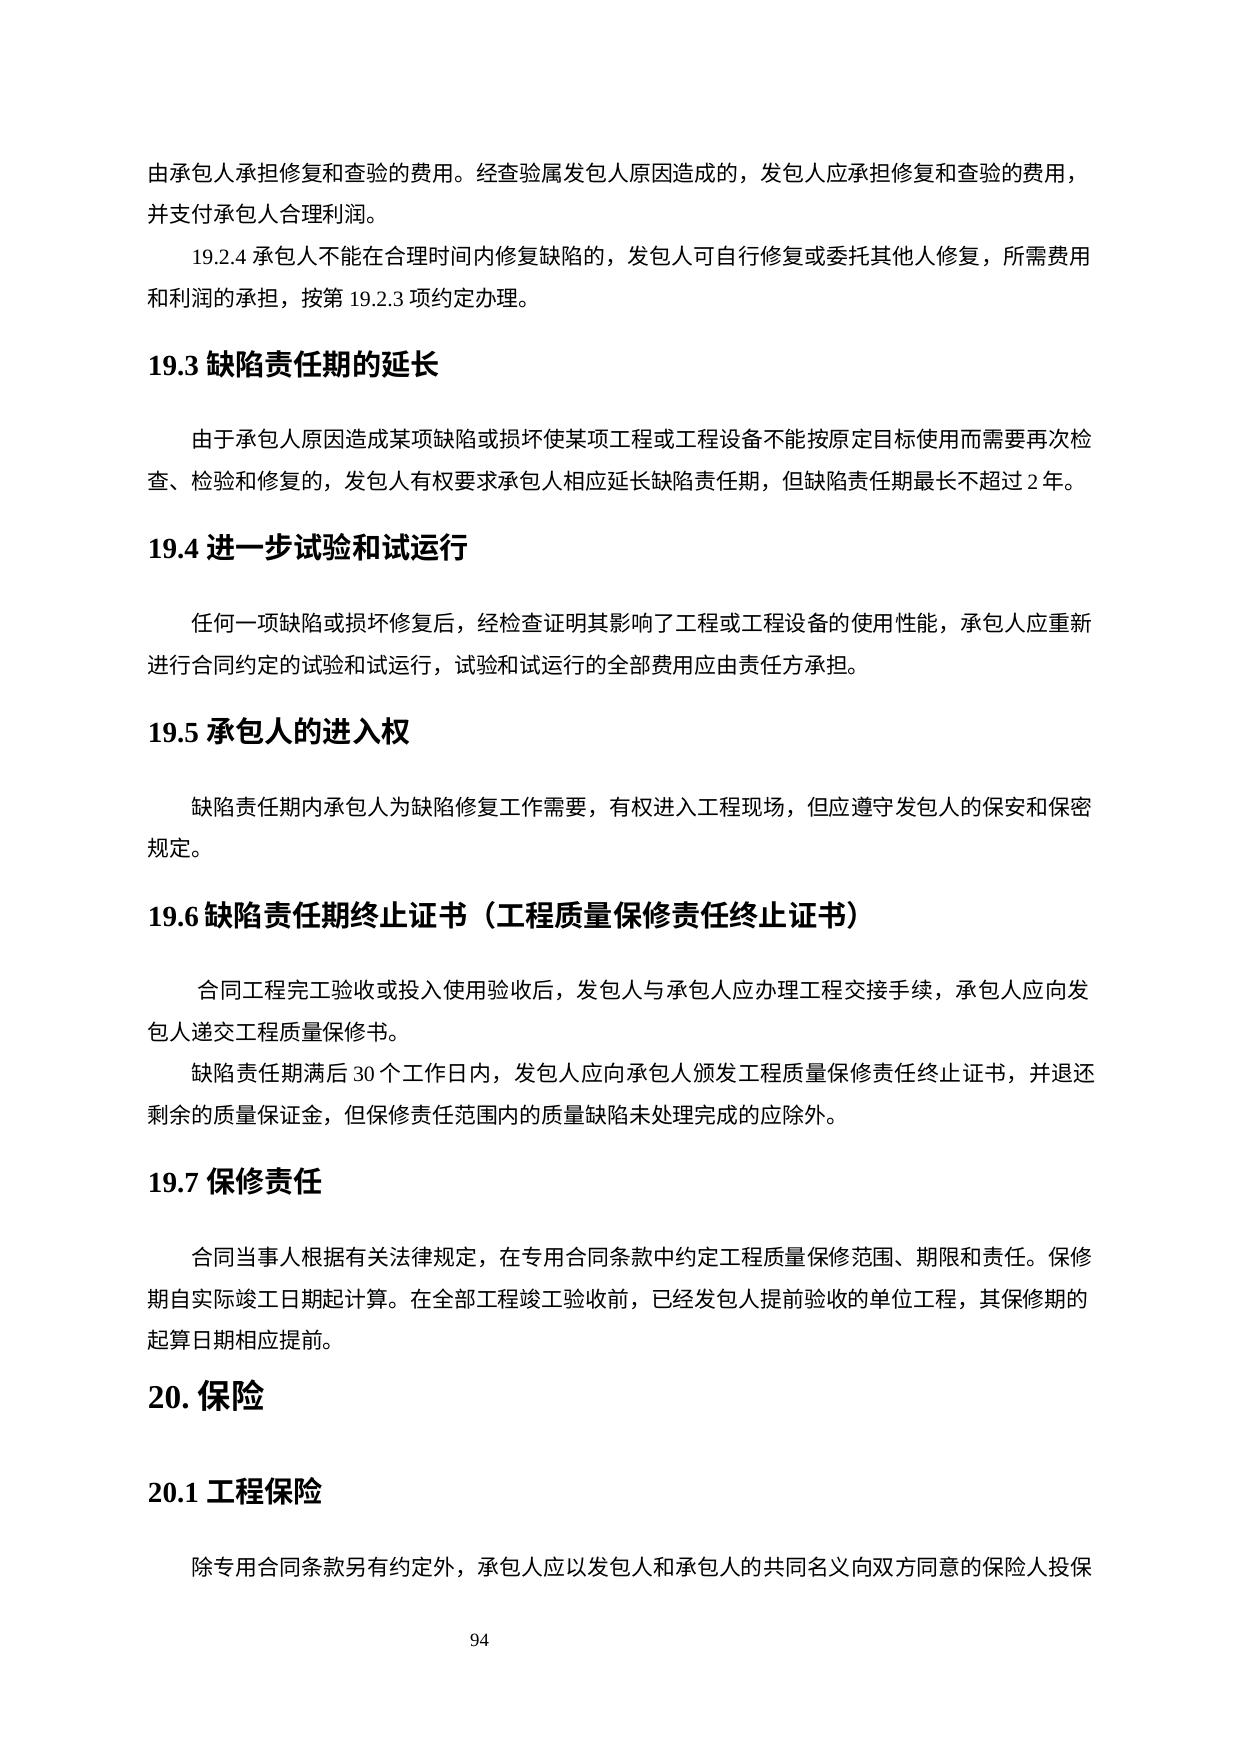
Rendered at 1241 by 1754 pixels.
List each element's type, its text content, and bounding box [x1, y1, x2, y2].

subtitle 19.3 缺陷责任期的延长 [148, 341, 1092, 384]
text 合同工程完工验收或投入使用验收后，发包人与承包人应办理工程交接手续，承包人应向发包人递交工程质量保修书。 [148, 965, 1093, 1048]
subtitle 20.1 工程保险 [148, 1469, 1092, 1511]
text 任何一项缺陷或损坏修复后，经检查证明其影响了工程或工程设备的使用性能，承包人应重新进行合同约定的试验和试运行，试验和试运行的全部费用应由责任方承担。 [148, 598, 1092, 681]
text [148, 1542, 1092, 1584]
subtitle 20. 保险 [148, 1369, 1092, 1418]
text 缺陷责任期满后30个工作日内，发包人应向承包人颁发工程质量保修责任终止证书，并退还剩余的质量保证金，但保修责任范围内的质量缺陷未处理完成的应除外。 [148, 1048, 1097, 1132]
text 合同当事人根据有关法律规定，在专用合同条款中约定工程质量保修范围、期限和责任。保修期自实际竣工日期起计算。在全部工程竣工验收前，已经发包人提前验收的单位工程，其保修期的起算日期相应提前。 [148, 1232, 1092, 1357]
text 19.2.4 承包人不能在合理时间内修复缺陷的，发包人可自行修复或委托其他人修复，所需费用和利润的承担，按第19.2.3 项约定办理。 [148, 231, 1092, 314]
subtitle 19.4 进一步试验和试运行 [148, 525, 1092, 567]
subtitle 19.5 承包人的进入权 [148, 708, 1092, 751]
text 缺陷责任期内承包人为缺陷修复工作需要，有权进入工程现场，但应遵守发包人的保安和保密规定。 [148, 782, 1092, 865]
text 由于承包人原因造成某项缺陷或损坏使某项工程或工程设备不能按原定目标使用而需要再次检查、检验和修复的，发包人有权要求承包人相应延长缺陷责任期，但缺陷责任期最长不超过2年。 [148, 414, 1092, 498]
subtitle 19.6缺陷责任期终止证书（工程质量保修责任终止证书） [148, 892, 1092, 934]
subtitle 19.7 保修责任 [148, 1159, 1092, 1201]
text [148, 148, 1092, 231]
